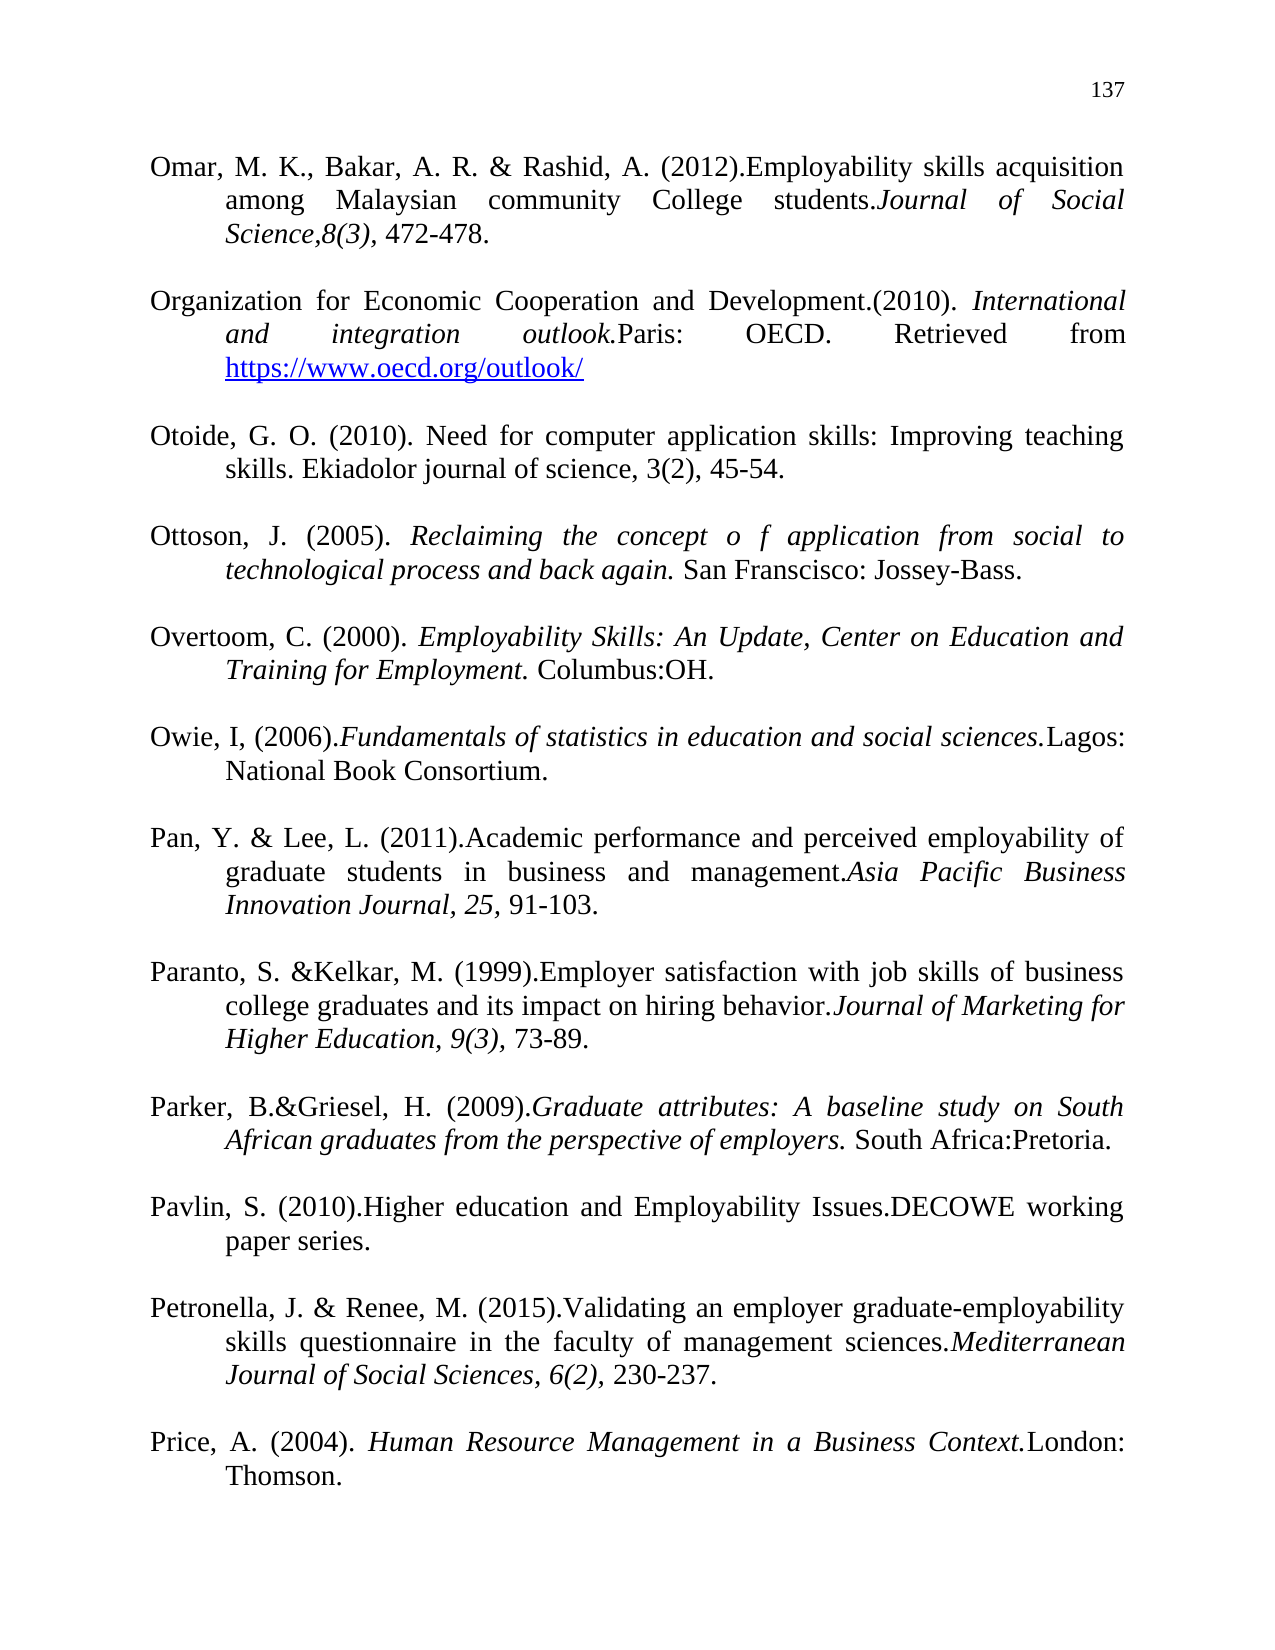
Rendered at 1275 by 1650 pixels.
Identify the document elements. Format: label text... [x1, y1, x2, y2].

text Petronella, J. & Renee, M. (2015).Validating an employer graduate-employability skills questionnaire in the faculty of management sciences.Mediterranean Journal of Social Sciences, 6(2), 230-237. [150, 1290, 1126, 1391]
text Omar, M. K., Bakar, A. R. & Rashid, A. (2012).Employability skills acquisition among Malaysian community College students.Journal of Social Science,8(3), 472-478. [150, 149, 1125, 249]
text Ottoson, J. (2005). Reclaiming the concept o f application from social to technological process and back again. San Franscisco: Jossey-Bass. [150, 518, 1124, 585]
text Paranto, S. &Kelkar, M. (1999).Employer satisfaction with job skills of business college graduates and its impact on hiring behavior.Journal of Marketing for Higher Education, 9(3), 73-89. [150, 954, 1125, 1055]
text Owie, I, (2006).Fundamentals of statistics in education and social sciences.Lagos: National Book Consortium. [150, 719, 1126, 786]
text Price, A. (2004). Human Resource Management in a Business Context.London: Thomson. [150, 1424, 1126, 1491]
text Pan, Y. & Lee, L. (2011).Academic performance and perceived employability of graduate students in business and management.Asia Pacific Business Innovation Journal, 25, 91-103. [150, 820, 1126, 921]
text Organization for Economic Cooperation and Development.(2010). International and integration outlook.Paris: OECD. Retrieved from https://www.oecd.org/outlook/ [150, 283, 1126, 384]
text Overtoom, C. (2000). Employability Skills: An Update, Center on Education and Training for Employment. Columbus:OH. [150, 619, 1124, 686]
text Pavlin, S. (2010).Higher education and Employability Issues.DECOWE working paper series. [150, 1189, 1125, 1256]
text Otoide, G. O. (2010). Need for computer application skills: Improving teaching skills. Ekiadolor journal of science, 3(2), 45-54. [150, 418, 1125, 485]
text Parker, B.&Griesel, H. (2009).Graduate attributes: A baseline study on South African graduates from the perspective of employers. South Africa:Pretoria. [150, 1089, 1125, 1156]
